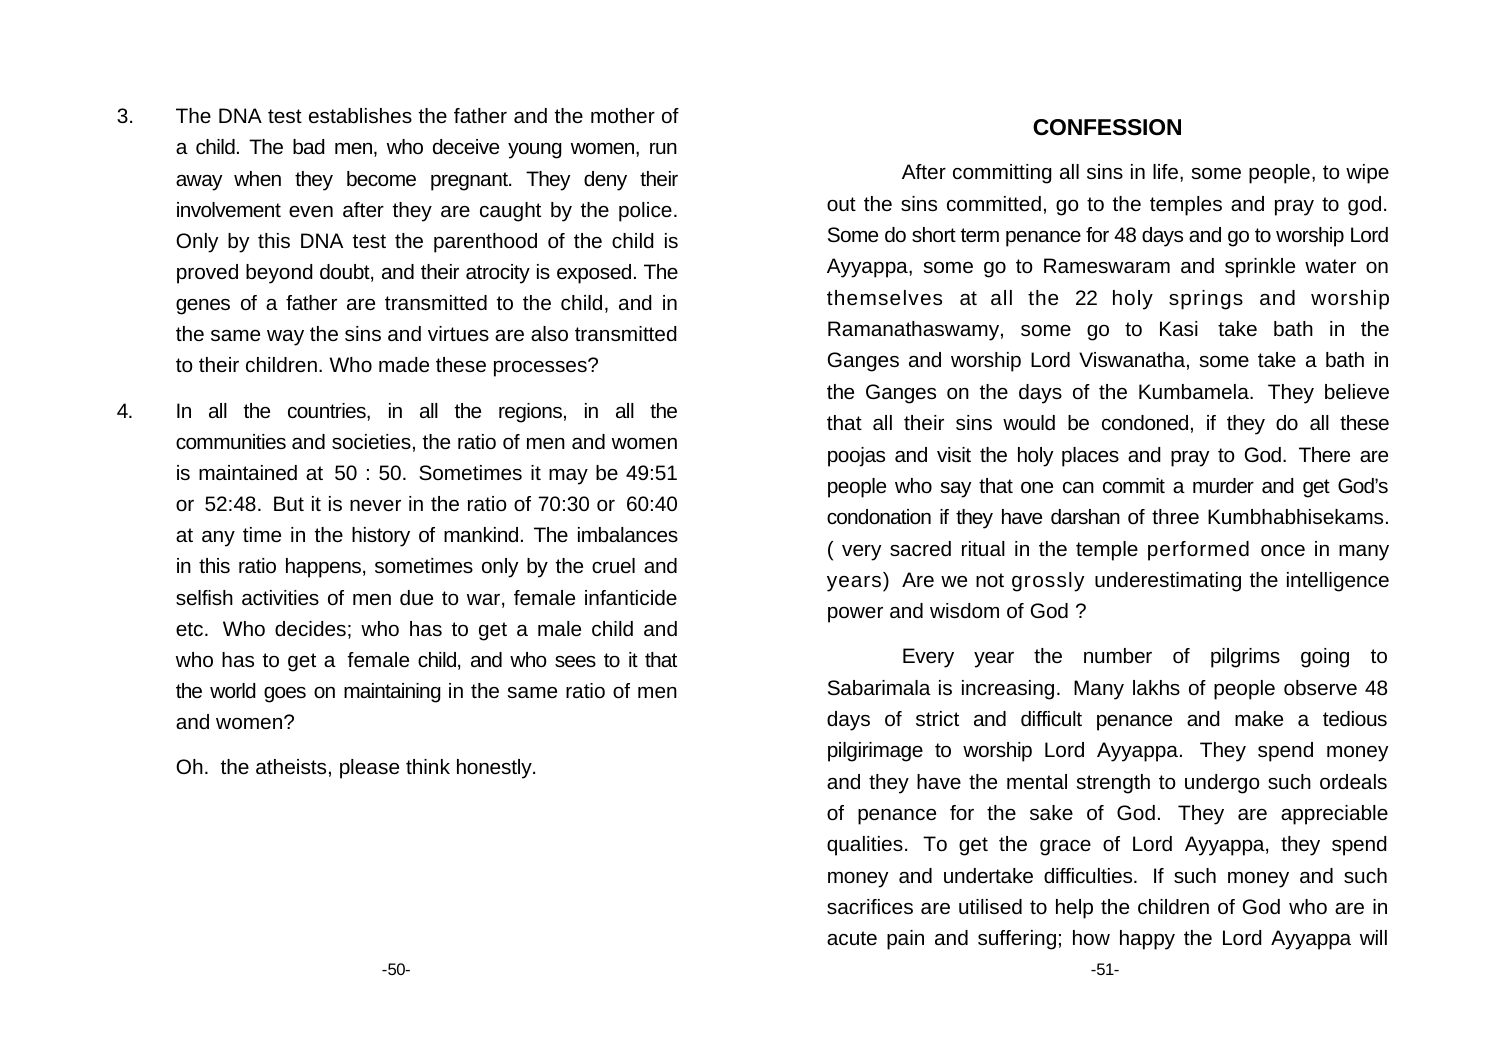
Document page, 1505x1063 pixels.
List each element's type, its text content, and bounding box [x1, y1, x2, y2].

text Oh. the atheists, please think honestly. [176, 755, 683, 779]
text After committing all sins in life, some people, to wipe out the sins committed, go to the temples and pray to god. Some do short term penance for 48 days and go to worship Lord Ayyappa, some go to Rameswaram and sprinkle water on themselves at all the 22 holy springs and worship Ramanathaswamy, some go to Kasi take bath in the Ganges and worship Lord Viswanatha, some take a bath in the Ganges on the days of the Kumbamela. They believe that all their sins would be condoned, if they do all these poojas and visit the holy places and pray to God. There are people who say that one can commit a murder and get God’s condonation if they have darshan of three Kumbhabhisekams. ( very sacred ritual in the temple performed once in many years) Are we not grossly underestimating the intelligence power and wisdom of God ? [827, 160, 1390, 623]
subtitle CONFESSION [815, 113, 1400, 140]
list In all the countries, in all the regions, in all the communities and societies, the ratio of men and women is maintained at 50 : 50. Sometimes it may be 49:51 or 52:48. But it is never in the ratio of 70:30 or 60:40 at any time in the history of mankind. The imbalances in this ratio happens, sometimes only by the cruel and selfish activities of men due to war, female infanticide etc. Who decides; who has to get a male child and who has to get a female child, and who sees to it that the world goes on maintaining in the same ratio of men and women? [117, 398, 678, 734]
list The DNA test establishes the father and the mother of a child. The bad men, who deceive young women, run away when they become pregnant. They deny their involvement even after they are caught by the police. Only by this DNA test the parenthood of the child is proved beyond doubt, and their atrocity is exposed. The genes of a father are transmitted to the child, and in the same way the sins and virtues are also transmitted to their children. Who made these processes? [117, 104, 679, 377]
